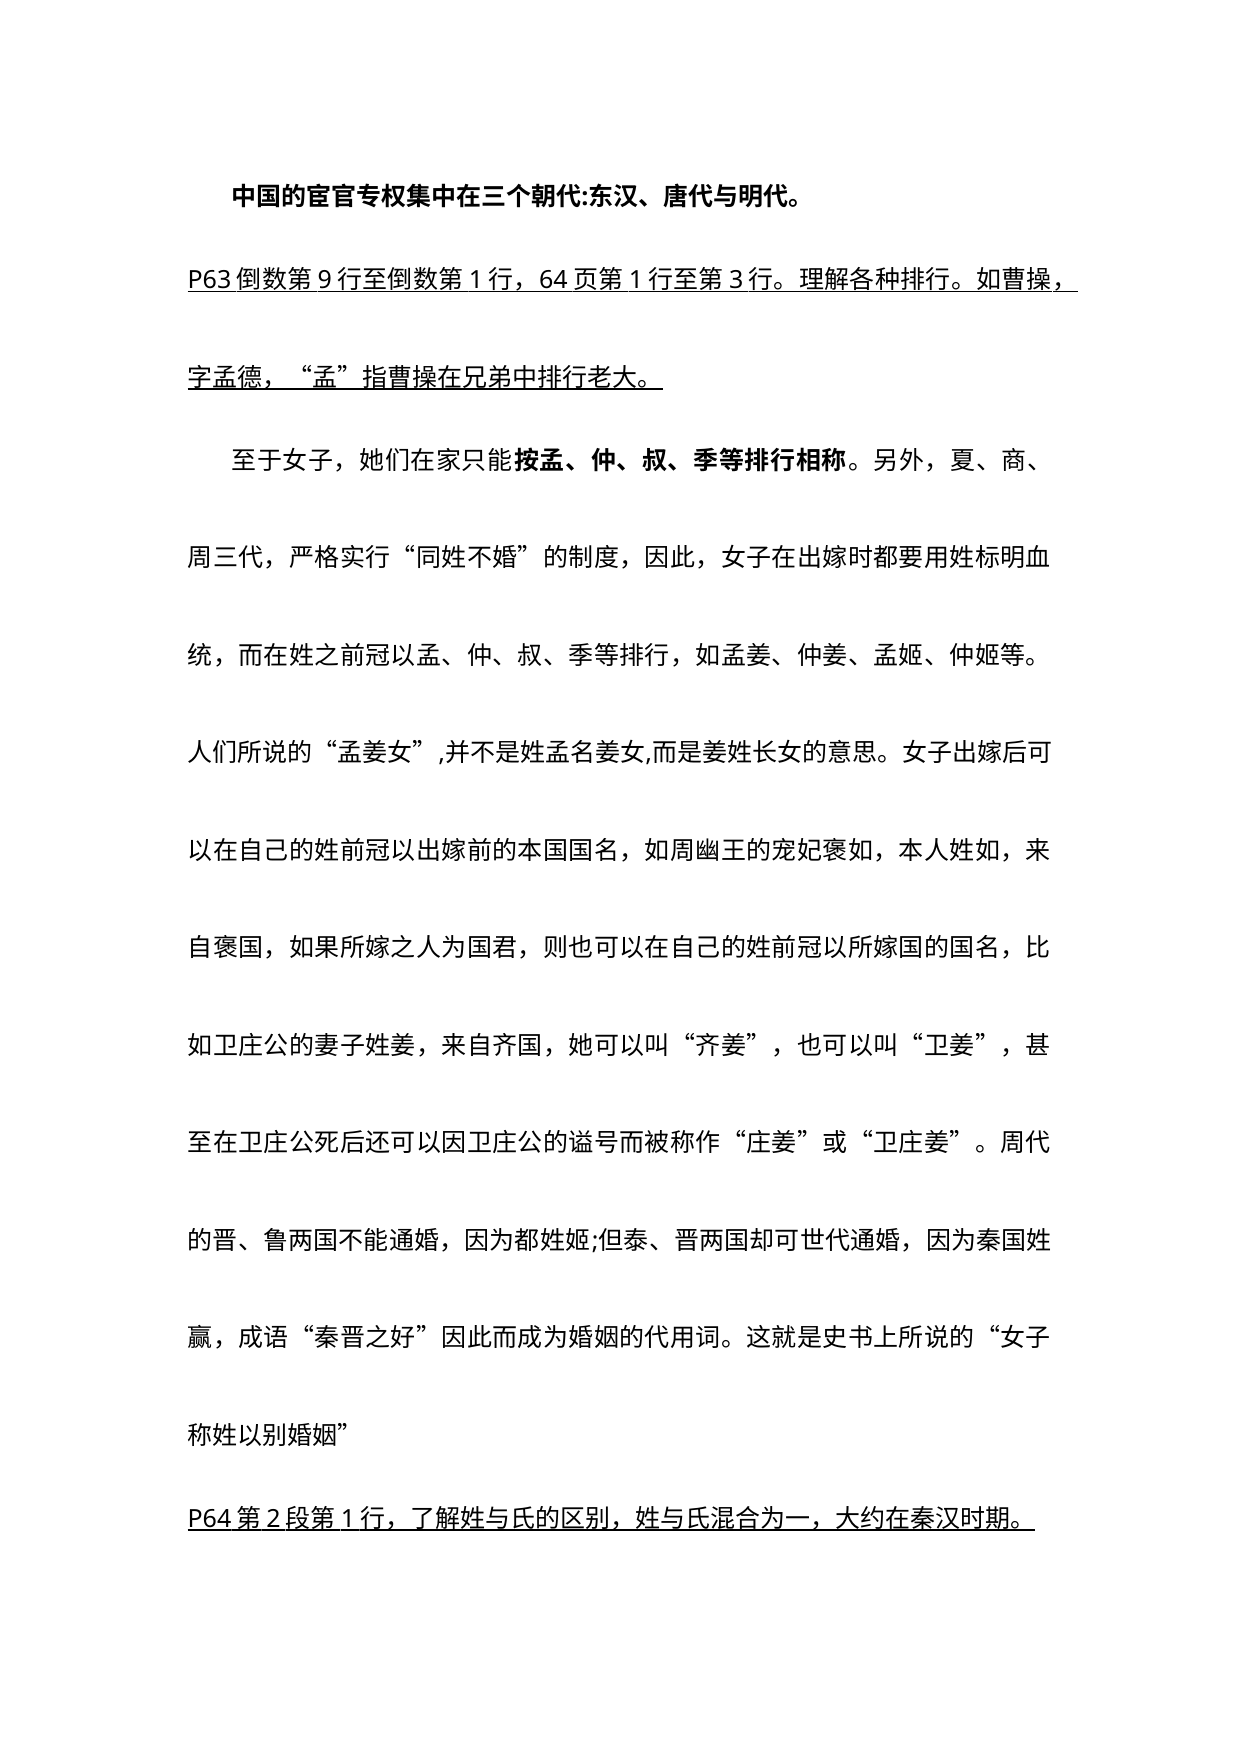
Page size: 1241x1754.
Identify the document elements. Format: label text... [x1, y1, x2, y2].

text P64第2段第1行，了解姓与氏的区别，姓与氏混合为一，大约在秦汉时期。 [187, 1484, 1053, 1549]
text 中国的宦官专权集中在三个朝代:东汉、唐代与明代。 [187, 162, 1053, 227]
text P63倒数第9行至倒数第1行，64页第1行至第3行。理解各种排行。如曹操，字孟德，“孟”指曹操在兄弟中排行老大。 [187, 245, 1053, 291]
text 至于女子，她们在家只能按孟、仲、叔、季等排行相称。另外，夏、商、周三代，严格实行“同姓不婚”的制度，因此，女子在出嫁时都要用姓标明血统，而在姓之前冠以孟、仲、叔、季等排行，如孟姜、仲姜、孟姬、仲姬等。人们所说的“孟姜女”,并不是姓孟名姜女,而是姜姓长女的意思。女子出嫁后可以在自己的姓前冠以出嫁前的本国国名，如周幽王的宠妃褒如，本人姓如，来自褒国，如果所嫁之人为国君，则也可以在自己的姓前冠以所嫁国的国名，比如卫庄公的妻子姓姜，来自齐国，她可以叫“齐姜”，也可以叫“卫姜”，甚至在卫庄公死后还可以因卫庄公的谥号而被称作“庄姜”或“卫庄姜”。周代的晋、鲁两国不能通婚，因为都姓姬;但泰、晋两国却可世代通婚，因为秦国姓赢，成语“秦晋之好”因此而成为婚姻的代用词。这就是史书上所说的“女子称姓以别婚姻” [187, 426, 1053, 1466]
text P63倒数第9行至倒数第1行，64页第1行至第3行。理解各种排行。如曹操，字孟德，“孟”指曹操在兄弟中排行老大。 [187, 292, 1053, 408]
